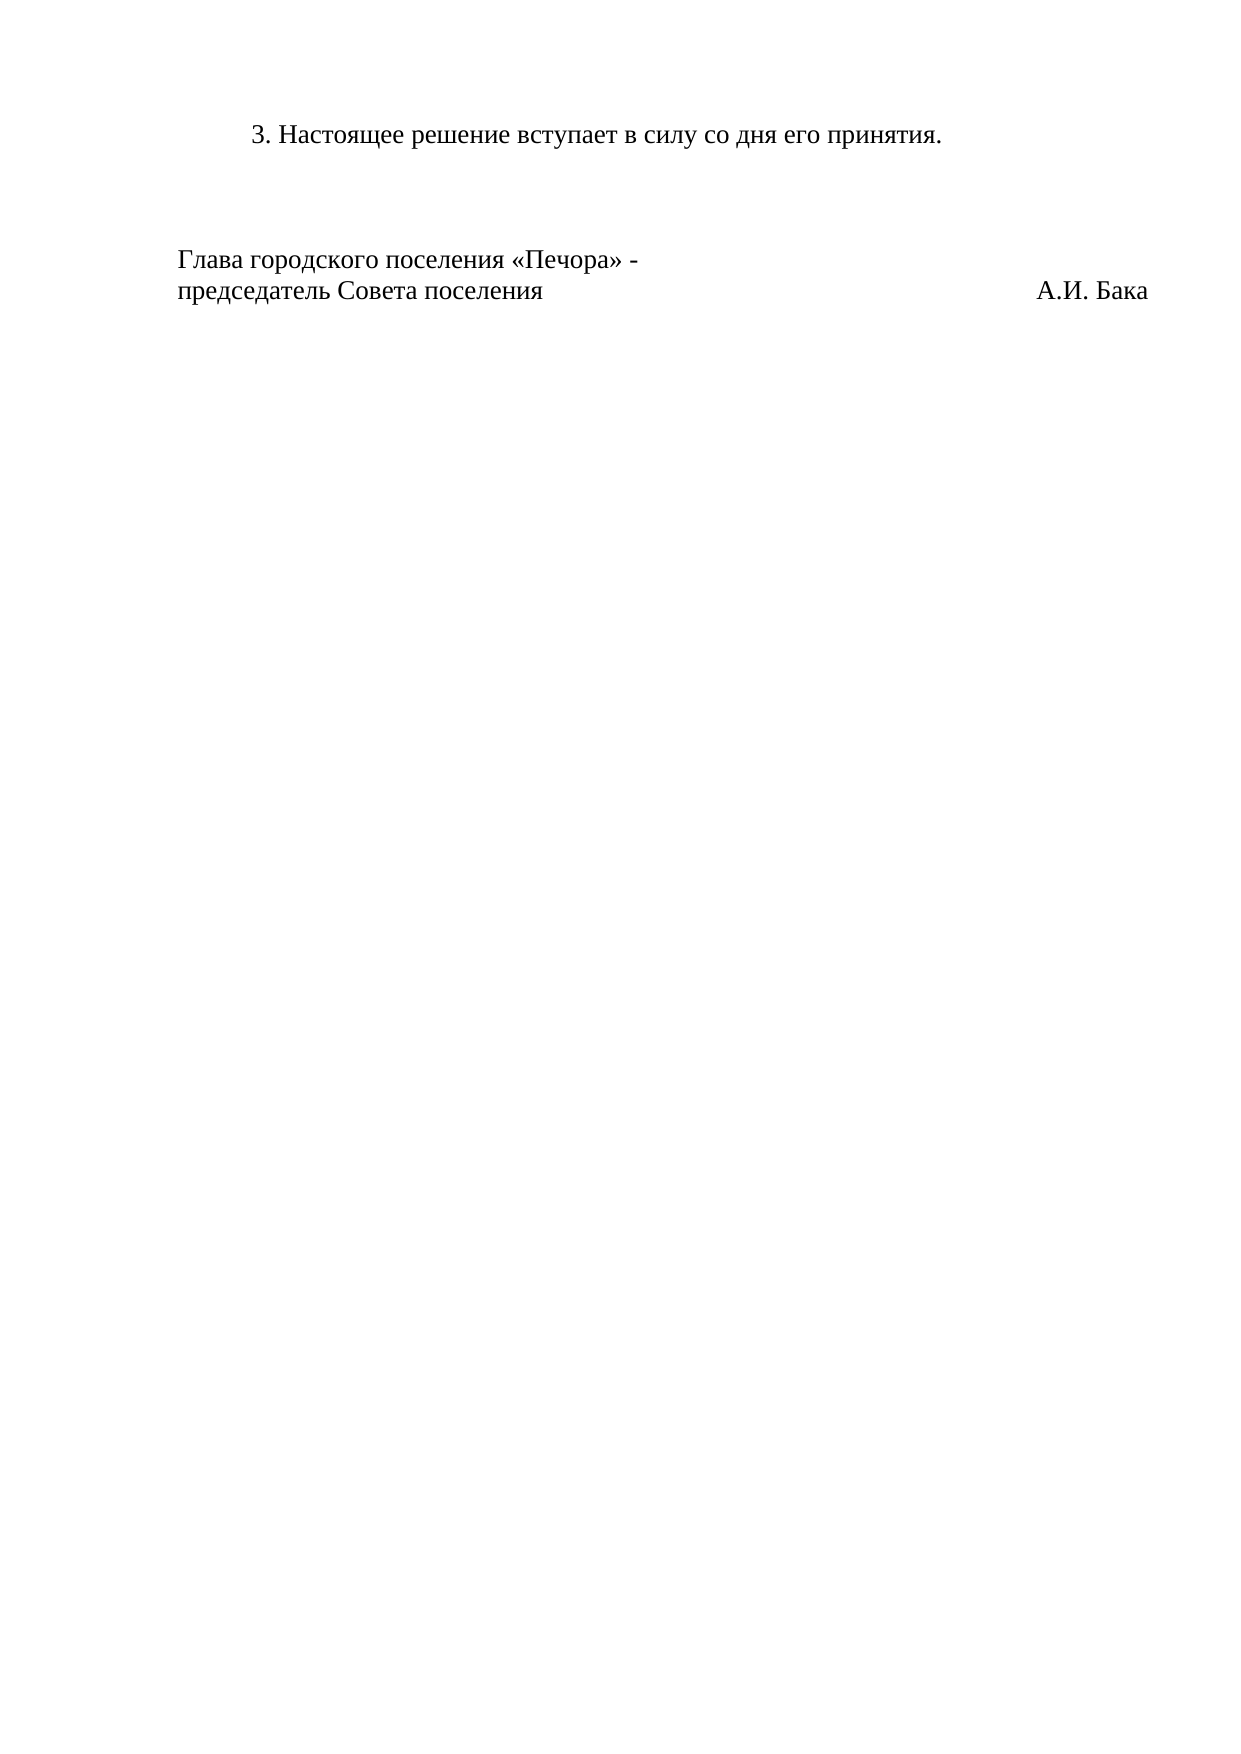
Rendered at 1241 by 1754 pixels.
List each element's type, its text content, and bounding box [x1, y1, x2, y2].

text председатель Совета поселения А.И. Бака [177, 274, 1152, 305]
text 3. Настоящее решение вступает в силу со дня его принятия. [177, 118, 1152, 149]
text Глава городского поселения «Печора» - [177, 243, 1152, 274]
